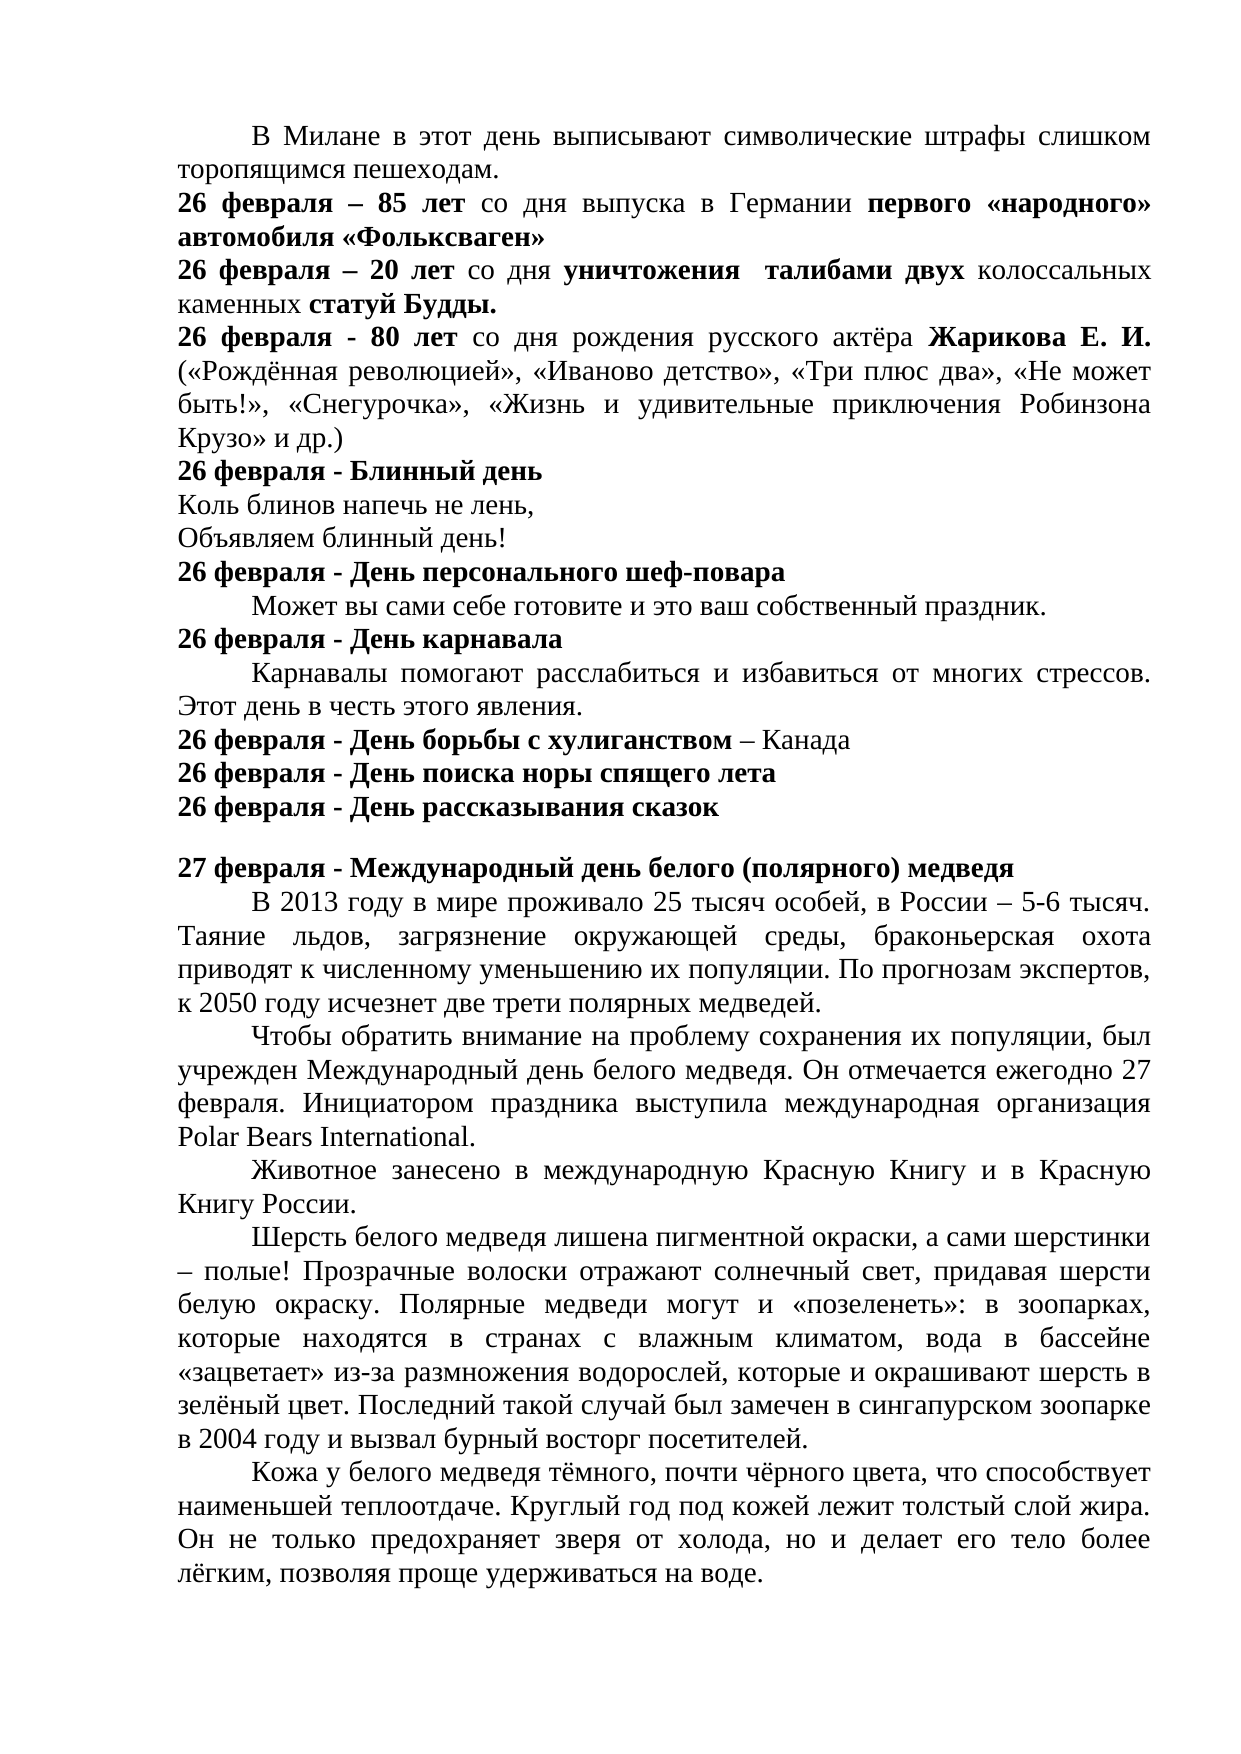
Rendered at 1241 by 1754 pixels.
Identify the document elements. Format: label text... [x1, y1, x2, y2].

text Может вы сами себе готовите и это ваш собственный праздник. [177, 588, 1152, 621]
text Коль блинов напечь не лень, [177, 487, 1152, 521]
text В Милане в этот день выписывают символические штрафы слишком торопящимся пешеходам. [177, 118, 1152, 185]
text В 2013 году в мире проживало 25 тысяч особей, в России – 5-6 тысяч. Таяние льдов, загрязнение окружающей среды, браконьерская охота приводят к численному уменьшению их популяции. По прогнозам экспертов, к 2050 году исчезнет две трети полярных медведей. [177, 884, 1152, 1018]
text 26 февраля - День карнавала [177, 621, 1152, 655]
text 26 февраля - Блинный день [177, 453, 1152, 487]
text 26 февраля – 20 лет со дня уничтожения талибами двух колоссальных каменных статуй Будды. [177, 252, 1152, 319]
text Кожа у белого медведя тёмного, почти чёрного цвета, что способствует наименьшей теплоотдаче. Круглый год под кожей лежит толстый слой жира. Он не только предохраняет зверя от холода, но и делает его тело более лёгким, позволяя проще удерживаться на воде. [177, 1454, 1152, 1588]
text 26 февраля - День рассказывания сказок [177, 789, 1152, 822]
text 26 февраля - День персонального шеф-повара [177, 554, 1152, 588]
text 27 февраля - Международный день белого (полярного) медведя [177, 851, 1152, 884]
text Чтобы обратить внимание на проблему сохранения их популяции, был учрежден Международный день белого медведя. Он отмечается ежегодно 27 февраля. Инициатором праздника выступила международная организация Polar Bears International. [177, 1018, 1152, 1152]
text Объявляем блинный день! [177, 521, 1152, 554]
text 26 февраля - 80 лет со дня рождения русского актёра Жарикова Е. И. («Рождённая революцией», «Иваново детство», «Три плюс два», «Не может быть!», «Снегурочка», «Жизнь и удивительные приключения Робинзона Крузо» и др.) [177, 319, 1152, 453]
text Животное занесено в международную Красную Книгу и в Красную Книгу России. [177, 1152, 1152, 1219]
text 26 февраля – 85 лет со дня выпуска в Германии первого «народного» автомобиля «Фольксваген» [177, 185, 1152, 252]
text 26 февраля - День борьбы с хулиганством – Канада [177, 722, 1152, 755]
text Шерсть белого медведя лишена пигментной окраски, а сами шерстинки – полые! Прозрачные волоски отражают солнечный свет, придавая шерсти белую окраску. Полярные медведи могут и «позеленеть»: в зоопарках, которые находятся в странах с влажным климатом, вода в бассейне «зацветает» из-за размножения водорослей, которые и окрашивают шерсть в зелёный цвет. Последний такой случай был замечен в сингапурском зоопарке в 2004 году и вызвал бурный восторг посетителей. [177, 1219, 1152, 1454]
text Карнавалы помогают расслабиться и избавиться от многих стрессов. Этот день в честь этого явления. [177, 655, 1152, 722]
text 26 февраля - День поиска норы спящего лета [177, 755, 1152, 789]
